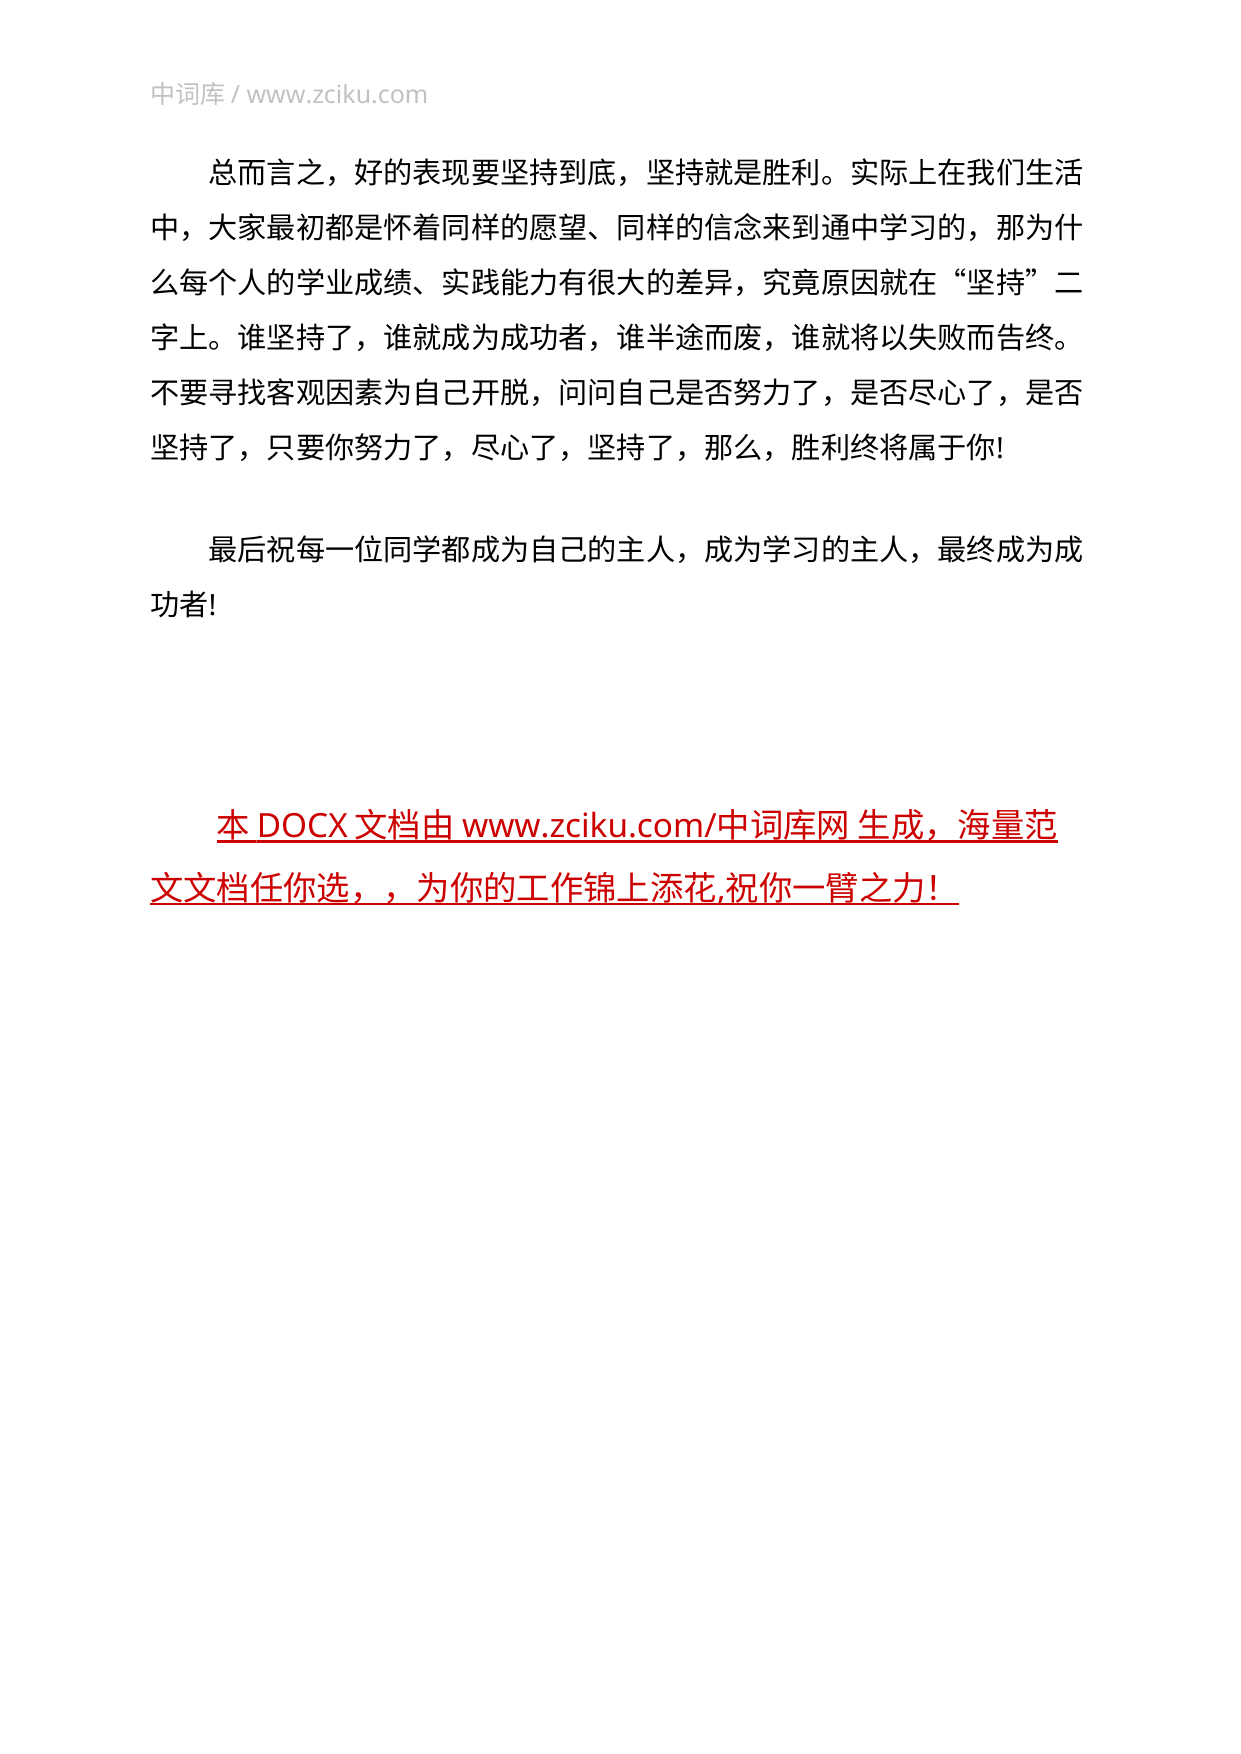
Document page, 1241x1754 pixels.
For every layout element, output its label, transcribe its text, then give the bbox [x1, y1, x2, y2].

text 总而言之，好的表现要坚持到底，坚持就是胜利。实际上在我们生活中，大家最初都是怀着同样的愿望、同样的信念来到通中学习的，那为什么每个人的学业成绩、实践能力有很大的差异，究竟原因就在“坚持”二字上。谁坚持了，谁就成为成功者，谁半途而废，谁就将以失败而告终。不要寻找客观因素为自己开脱，问问自己是否努力了，是否尽心了，是否坚持了，只要你努力了，尽心了，坚持了，那么，胜利终将属于你! [150, 150, 1090, 467]
text 本DOCX文档由 www.zciku.com/中词库网 生成，海量范文文档任你选，，为你的工作锦上添花,祝你一臂之力！ [150, 799, 1090, 910]
text 最后祝每一位同学都成为自己的主人，成为学习的主人，最终成为成功者! [150, 526, 1090, 624]
